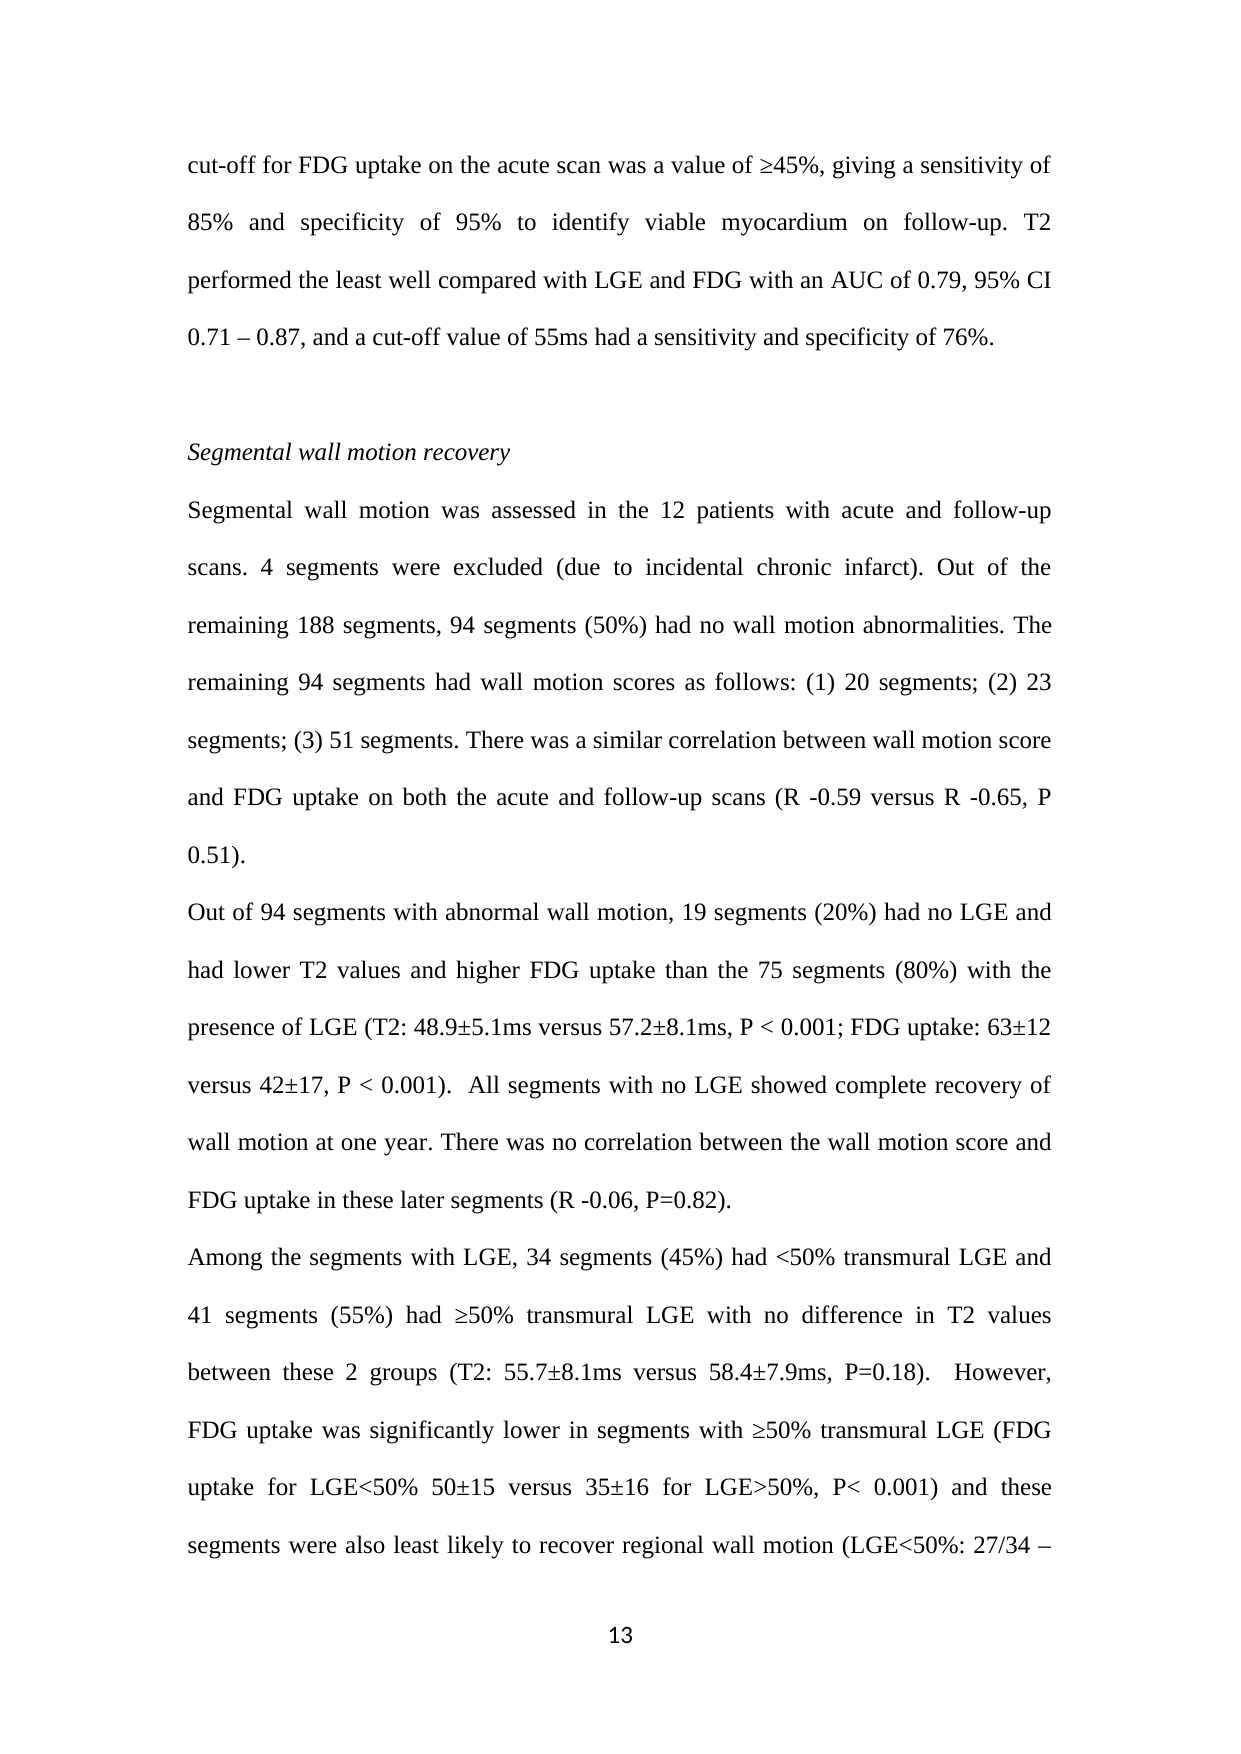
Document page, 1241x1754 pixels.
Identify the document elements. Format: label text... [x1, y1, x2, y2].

text Segmental wall motion was assessed in the 12 patients with acute and follow-up scans. 4 segments were excluded (due to incidental chronic infarct). Out of the remaining 188 segments, 94 segments (50%) had no wall motion abnormalities. The remaining 94 segments had wall motion scores as follows: (1) 20 segments; (2) 23 segments; (3) 51 segments. There was a similar correlation between wall motion score and FDG uptake on both the acute and follow-up scans (R -0.59 versus R -0.65, P 0.51). [187, 495, 1053, 869]
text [187, 1242, 1053, 1559]
text Out of 94 segments with abnormal wall motion, 19 segments (20%) had no LGE and had lower T2 values and higher FDG uptake than the 75 segments (80%) with the presence of LGE (T2: 48.9±5.1ms versus 57.2±8.1ms, P < 0.001; FDG uptake: 63±12 versus 42±17, P < 0.001). All segments with no LGE showed complete recovery of wall motion at one year. There was no correlation between the wall motion score and FDG uptake in these later segments (R -0.06, P=0.82). [187, 897, 1053, 1214]
text Segmental wall motion recovery [187, 437, 1053, 466]
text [187, 150, 1053, 351]
